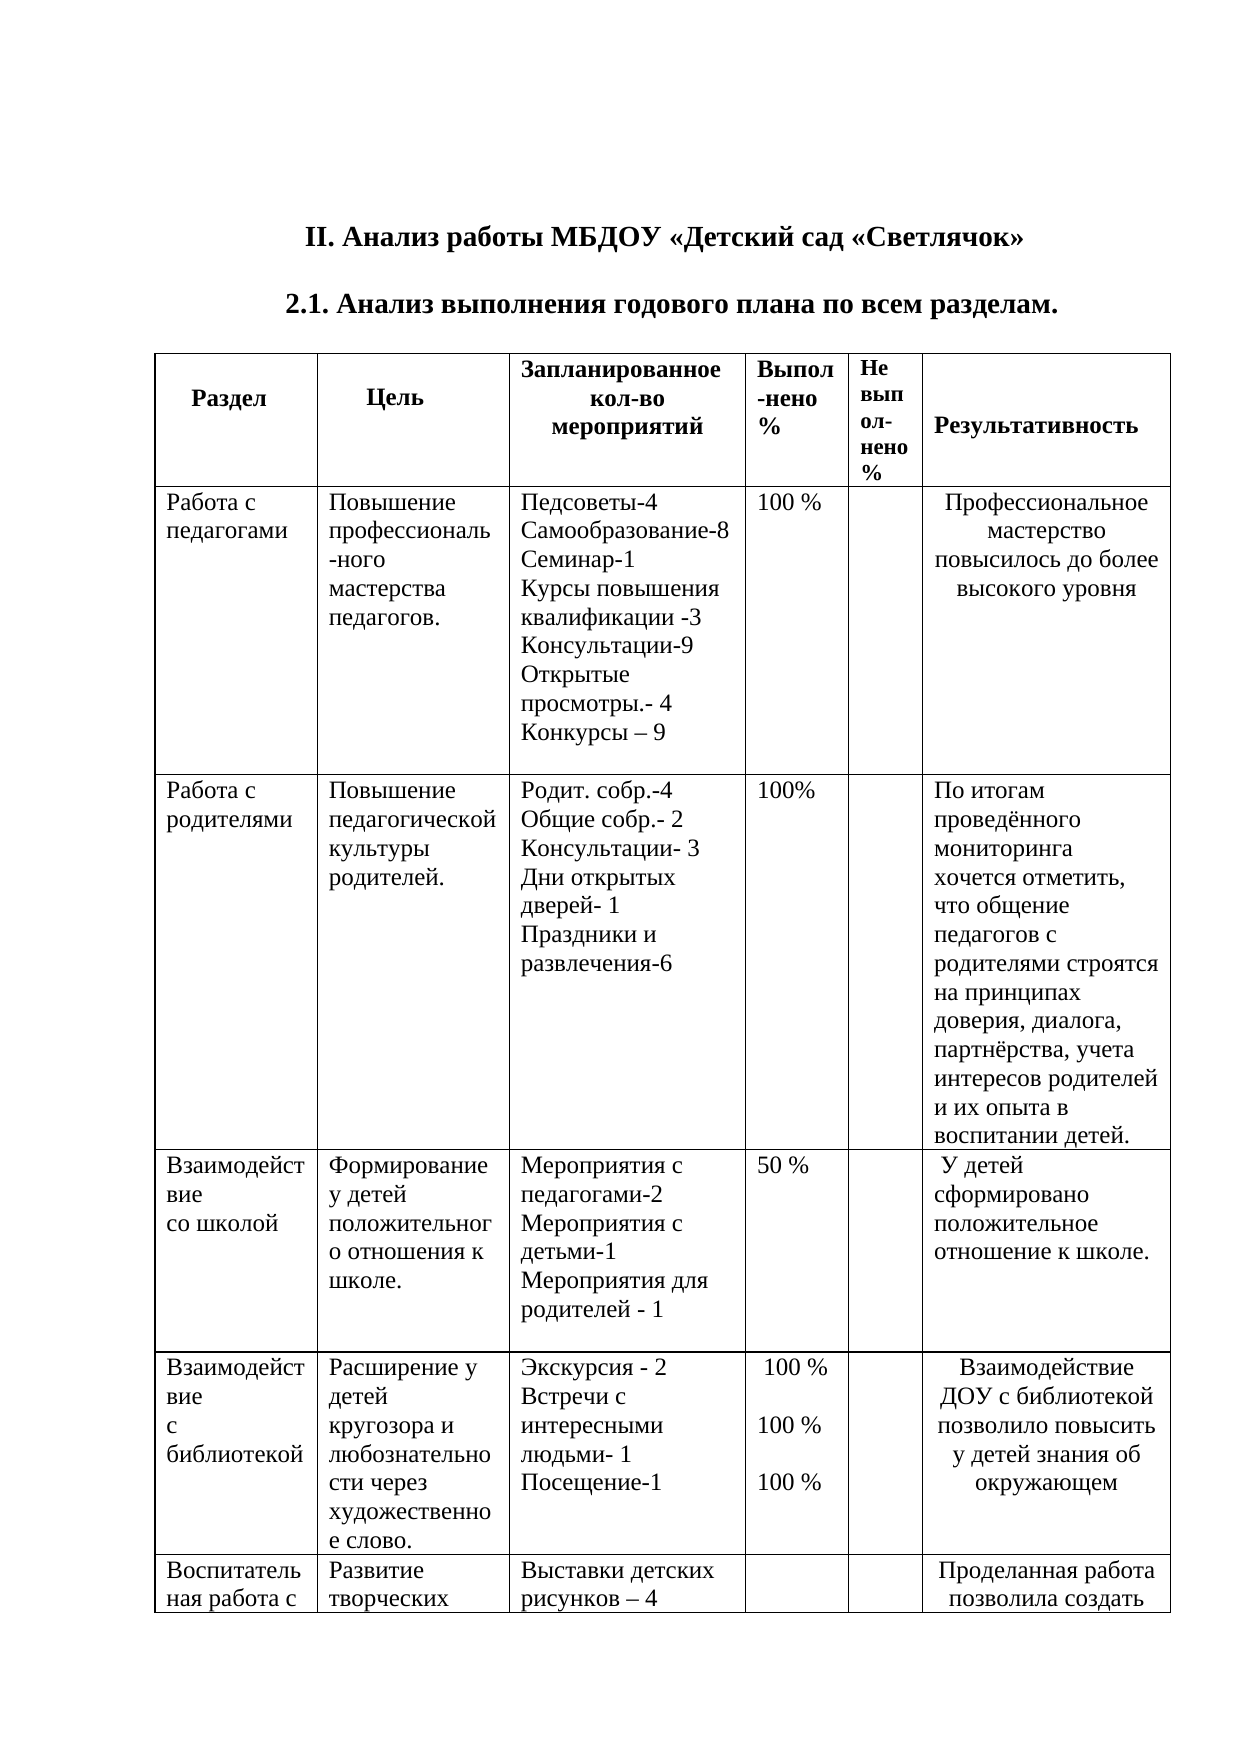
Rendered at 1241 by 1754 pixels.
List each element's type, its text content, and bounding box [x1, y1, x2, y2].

table_header Цель [318, 354, 509, 486]
table_cell Расширение у детей кругозора и любознательности через художественное слово. [318, 1353, 509, 1554]
table_cell 100% [746, 775, 848, 1149]
table_cell У детей сформировано положительное отношение к школе. [923, 1150, 1170, 1351]
table_cell Взаимодействие с библиотекой [156, 1353, 317, 1554]
table_cell Мероприятия с педагогами-2 Мероприятия с детьми-1 Мероприятия для родителей - 1 [510, 1150, 745, 1351]
table_cell [849, 1353, 922, 1554]
table_cell 100 % [746, 487, 848, 774]
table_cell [318, 1555, 509, 1612]
table_header Запланированное кол-во мероприятий [510, 354, 745, 486]
table_cell [849, 487, 922, 774]
table_cell [849, 1555, 922, 1612]
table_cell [156, 1555, 317, 1612]
table_cell Работа с родителями [156, 775, 317, 1149]
table_cell Педсоветы-4 Самообразование-8 Семинар-1 Курсы повышения квалификации -3 Консультации-9 Открытые просмотры.- 4 Конкурсы – 9 [510, 487, 745, 774]
table_cell [849, 1150, 922, 1351]
table_cell Повышение педагогической культуры родителей. [318, 775, 509, 1149]
table_cell 100 % 100 % 100 % [746, 1353, 848, 1554]
table_cell [849, 775, 922, 1149]
table_cell [746, 1555, 848, 1612]
table_cell Формирование у детей положительного отношения к школе. [318, 1150, 509, 1351]
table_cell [923, 1555, 1170, 1612]
table_cell Взаимодействие ДОУ с библиотекой позволило повысить у детей знания об окружающем [923, 1353, 1170, 1554]
table_cell Работа с педагогами [156, 487, 317, 774]
table_cell Экскурсия - 2 Встречи с интересными людьми- 1 Посещение-1 [510, 1353, 745, 1554]
text II. Анализ работы МБДОУ «Детский сад «Светлячок» [177, 219, 1152, 252]
table_cell Родит. собр.-4 Общие собр.- 2 Консультации- 3 Дни открытых дверей- 1 Праздники и развлечения-6 [510, 775, 745, 1149]
table_header Результативность [923, 354, 1170, 486]
table_cell Взаимодействие со школой [156, 1150, 317, 1351]
table_header Не выпол-нено % [849, 354, 922, 486]
table_cell Профессиональное мастерство повысилось до более высокого уровня [923, 487, 1170, 774]
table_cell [510, 1555, 745, 1612]
table_header Раздел [156, 354, 317, 486]
table_cell По итогам проведённого мониторинга хочется отметить, что общение педагогов с родителями строятся на принципах доверия, диалога, партнёрства, учета интересов родителей и их опыта в воспитании детей. [923, 775, 1170, 1149]
table_cell 50 % [746, 1150, 848, 1351]
text 2.1. Анализ выполнения годового плана по всем разделам. [177, 286, 1152, 319]
table_cell Повышение профессиональ-ного мастерства педагогов. [318, 487, 509, 774]
table_header Выпол-нено % [746, 354, 848, 486]
